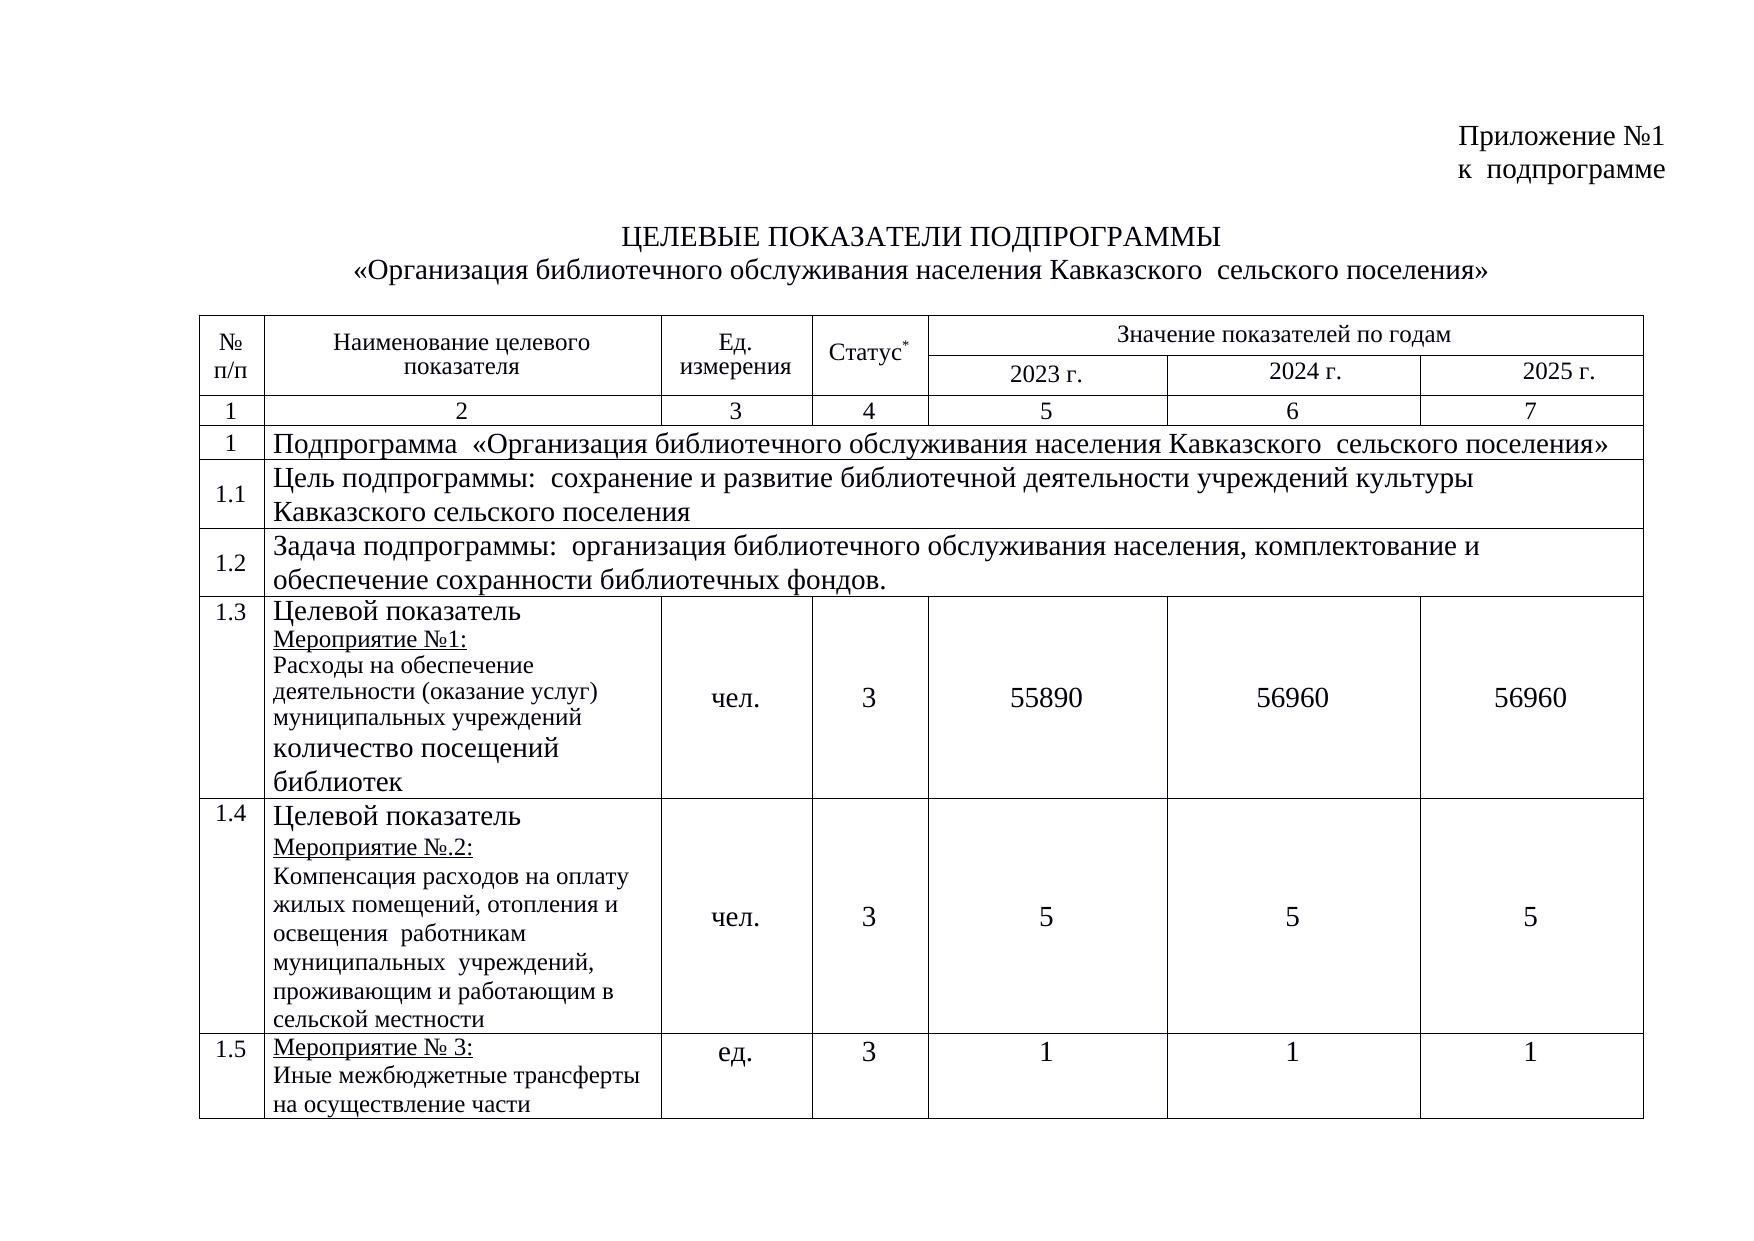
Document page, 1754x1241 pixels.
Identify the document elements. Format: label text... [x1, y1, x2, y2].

table_cell 1.2 [200, 529, 264, 596]
table_cell 5 [929, 799, 1167, 1033]
table_cell 6 [1168, 396, 1420, 425]
table_cell ед. [662, 1034, 812, 1118]
table_cell Подпрограмма «Организация библиотечного обслуживания населения Кавказского сельского поселения» [265, 426, 1643, 459]
table_cell 3 [813, 597, 928, 797]
table_cell 56960 [1168, 597, 1420, 797]
table_cell 1 [1421, 1034, 1643, 1118]
table_cell 2023 г. [929, 356, 1167, 395]
table_cell 1.3 [200, 597, 264, 797]
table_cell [265, 1034, 661, 1118]
table_cell 3 [813, 1034, 928, 1118]
table_cell Цель подпрограммы: сохранение и развитие библиотечной деятельности учреждений культуры Кавказского сельского поселения [265, 460, 1643, 527]
text «Организация библиотечного обслуживания населения Кавказского сельского поселения» [177, 252, 1665, 286]
table_cell 1 [929, 1034, 1167, 1118]
table_cell Целевой показатель Мероприятие №1: Расходы на обеспечение деятельности (оказание услуг) муниципальных учреждений количество посещений библиотек [265, 597, 661, 797]
table_cell 4 [813, 396, 928, 425]
table_header № п/п [200, 316, 264, 395]
table_cell Целевой показатель Мероприятие №.2: Компенсация расходов на оплату жилых помещений, отопления и освещения работникам муниципальных учреждений, проживающим и работающим в сельской местности [265, 799, 661, 1033]
table_cell 1 [200, 396, 264, 425]
table_cell 1.5 [200, 1034, 264, 1118]
table_cell 2024 г. [1168, 356, 1420, 395]
table_cell 55890 [929, 597, 1167, 797]
table_header Ед. измерения [662, 316, 812, 395]
table_cell 3 [662, 396, 812, 425]
table_cell 1 [200, 426, 264, 459]
table_cell 1.1 [200, 460, 264, 527]
table_cell чел. [662, 799, 812, 1033]
text ЦЕЛЕВЫЕ ПОКАЗАТЕЛИ ПОДПРОГРАММЫ [177, 219, 1665, 252]
table_cell 5 [929, 396, 1167, 425]
table_cell 56960 [1421, 597, 1643, 797]
table_cell 2025 г. [1421, 356, 1643, 395]
table_cell 1 [1168, 1034, 1420, 1118]
table_cell Задача подпрограммы: организация библиотечного обслуживания населения, комплектование и обеспечение сохранности библиотечных фондов. [265, 529, 1643, 596]
table_header Значение показателей по годам [929, 316, 1643, 355]
table_cell 5 [1421, 799, 1643, 1033]
text Приложение №1 [1136, 118, 1665, 152]
table_cell 3 [813, 799, 928, 1033]
table_header Статус* [813, 316, 928, 395]
table_cell 7 [1421, 396, 1643, 425]
text к подпрограмме [177, 152, 1665, 185]
table_cell 5 [1168, 799, 1420, 1033]
table_header Наименование целевого показателя [265, 316, 661, 395]
table_cell 2 [265, 396, 661, 425]
table_cell чел. [662, 597, 812, 797]
table_cell 1.4 [200, 799, 264, 1033]
